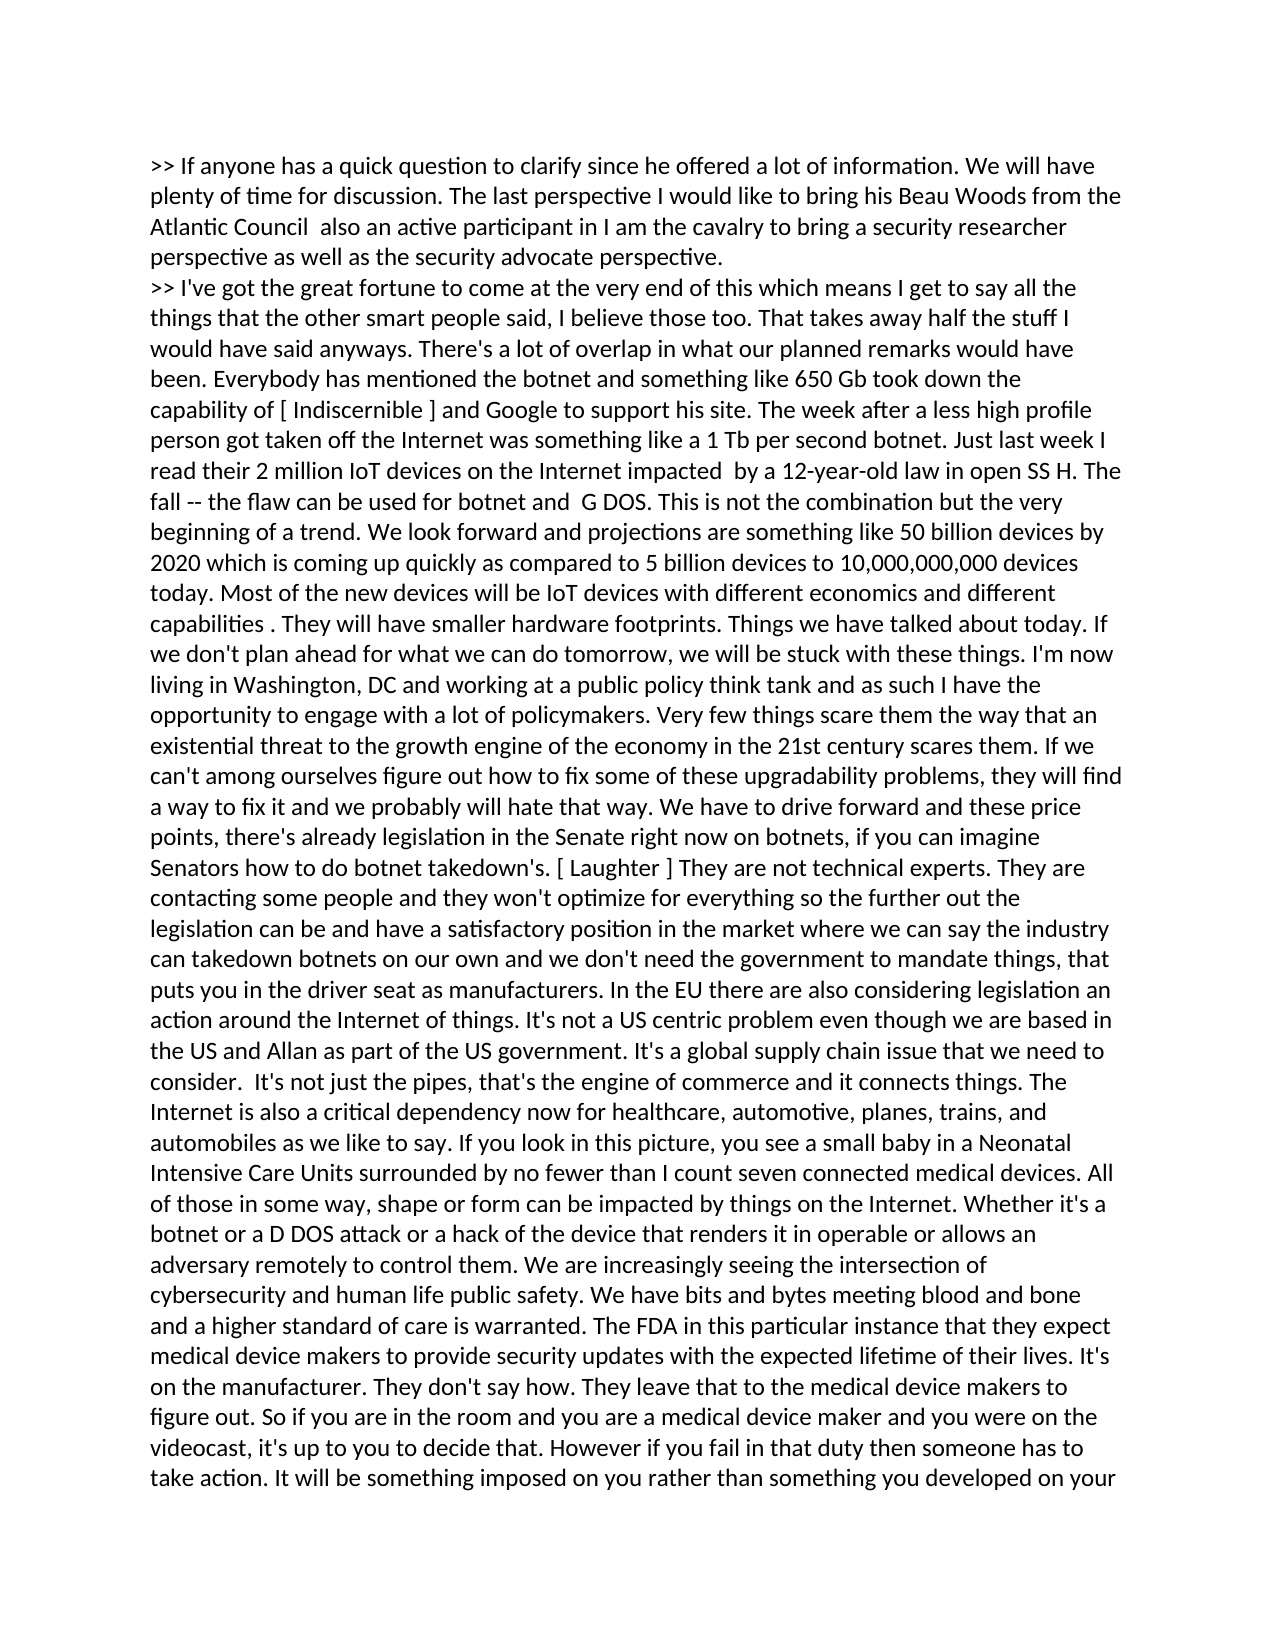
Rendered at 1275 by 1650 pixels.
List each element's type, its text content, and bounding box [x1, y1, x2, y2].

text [150, 272, 1125, 1493]
text >> If anyone has a quick question to clarify since he offered a lot of information. We will have plenty of time for discussion. The last perspective I would like to bring his Beau Woods from the Atlantic Council also an active participant in I am the cavalry to bring a security researcher perspective as well as the security advocate perspective. [150, 150, 1125, 272]
